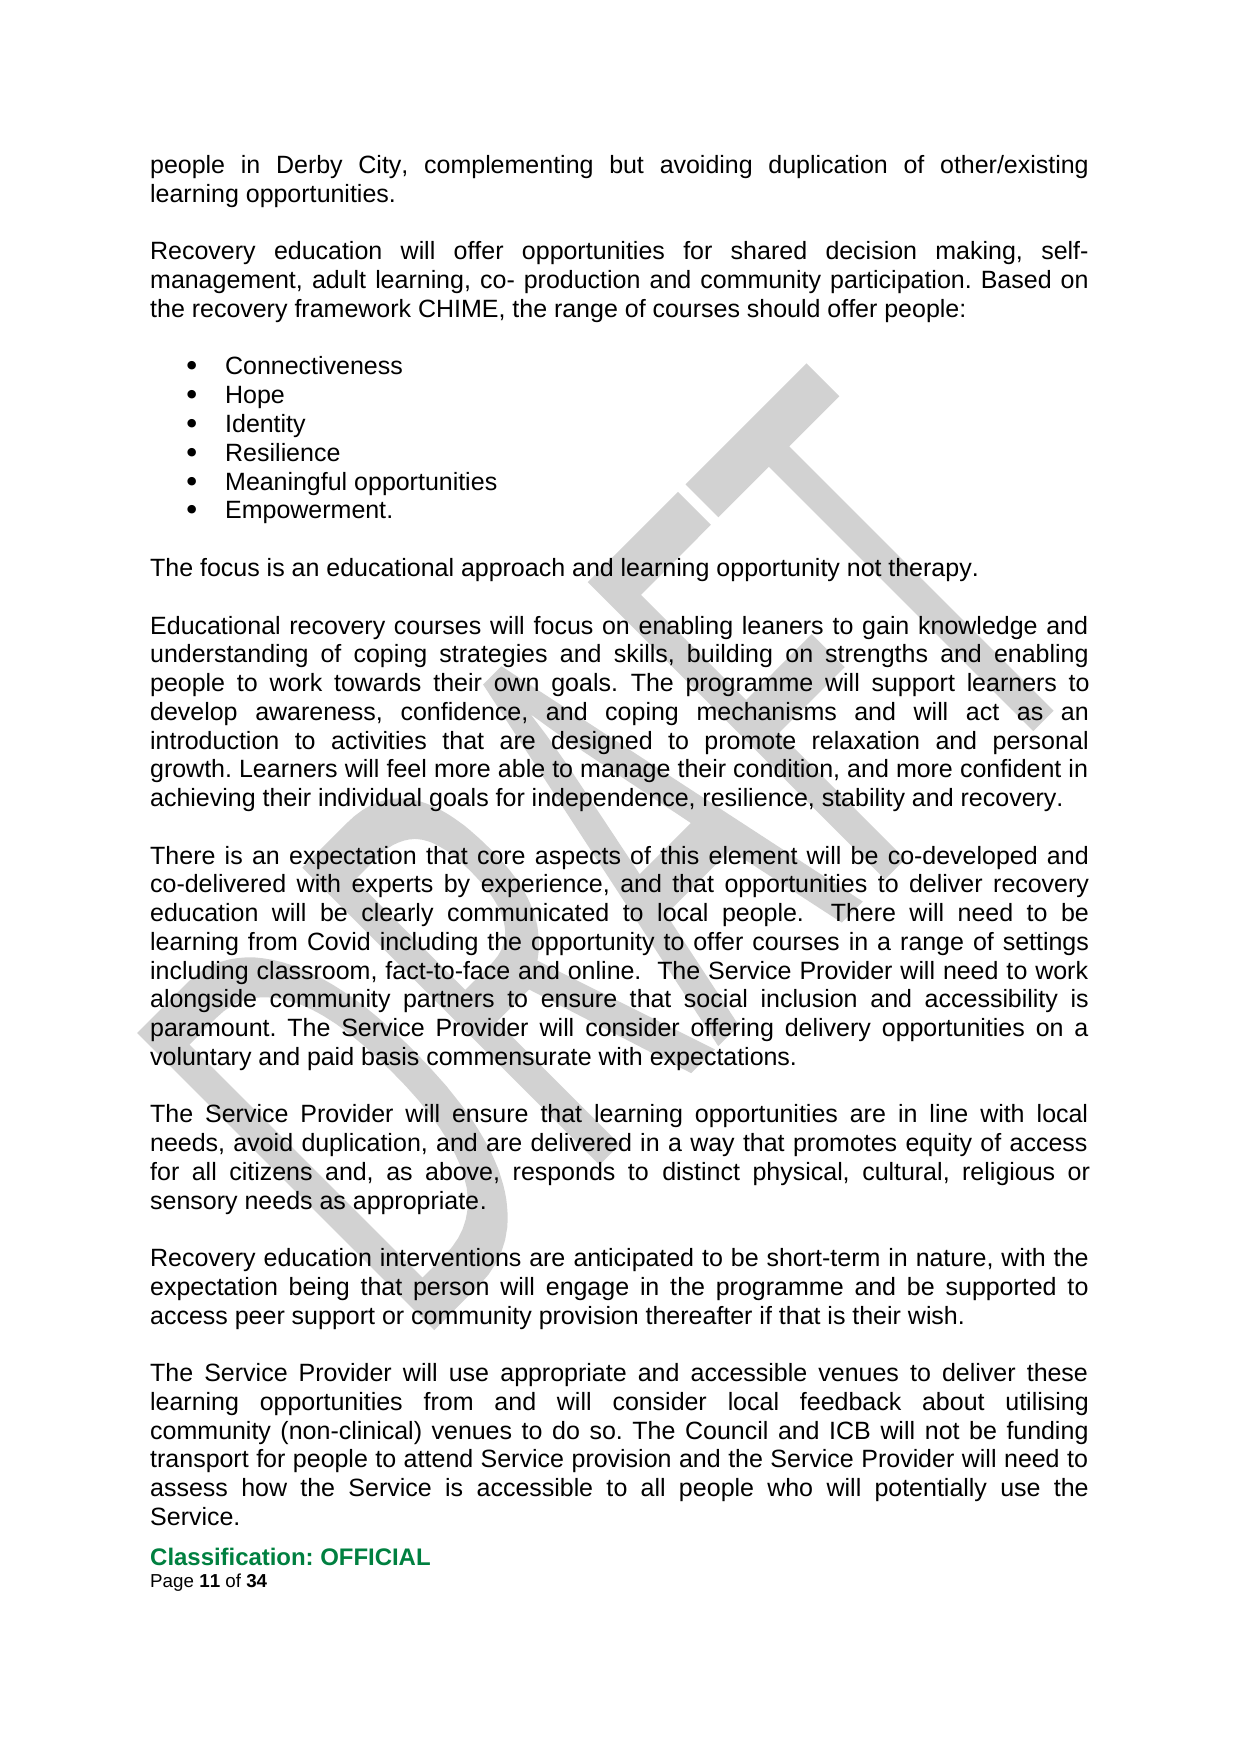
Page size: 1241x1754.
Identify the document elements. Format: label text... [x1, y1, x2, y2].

text Recovery education interventions are anticipated to be short-term in nature, with the expectation being that person will engage in the programme and be supported to access peer support or community provision thereafter if that is their wish. [150, 1243, 1090, 1329]
list Connectiveness [187, 351, 1090, 380]
list Empowerment. [187, 496, 1090, 524]
text Educational recovery courses will focus on enabling leaners to gain knowledge and understanding of coping strategies and skills, building on strengths and enabling people to work towards their own goals. The programme will support learners to develop awareness, confidence, and coping mechanisms and will act as an introduction to activities that are designed to promote relaxation and personal growth. Learners will feel more able to manage their condition, and more confident in achieving their individual goals for independence, resilience, stability and recovery. [150, 611, 1090, 812]
list Meaningful opportunities [187, 467, 1090, 496]
text Recovery education will offer opportunities for shared decision making, self-management, adult learning, co- production and community participation. Based on the recovery framework CHIME, the range of courses should offer people: [150, 236, 1090, 322]
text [150, 150, 1090, 207]
list Resilience [187, 438, 1090, 467]
text The Service Provider will ensure that learning opportunities are in line with local needs, avoid duplication, and are delivered in a way that promotes equity of access for all citizens and, as above, responds to distinct physical, cultural, religious or sensory needs as appropriate. [150, 1099, 1090, 1214]
list Hope [187, 380, 1090, 409]
list Identity [187, 409, 1090, 438]
text The focus is an educational approach and learning opportunity not therapy. [150, 553, 1090, 582]
text There is an expectation that core aspects of this element will be co-developed and co-delivered with experts by experience, and that opportunities to deliver recovery education will be clearly communicated to local people. There will need to be learning from Covid including the opportunity to offer courses in a range of settings including classroom, fact-to-face and online. The Service Provider will need to work alongside community partners to ensure that social inclusion and accessibility is paramount. The Service Provider will consider offering delivery opportunities on a voluntary and paid basis commensurate with expectations. [150, 841, 1090, 1071]
text The Service Provider will use appropriate and accessible venues to deliver these learning opportunities from and will consider local feedback about utilising community (non-clinical) venues to do so. The Council and ICB will not be funding transport for people to attend Service provision and the Service Provider will need to assess how the Service is accessible to all people who will potentially use the Service. [150, 1358, 1090, 1531]
